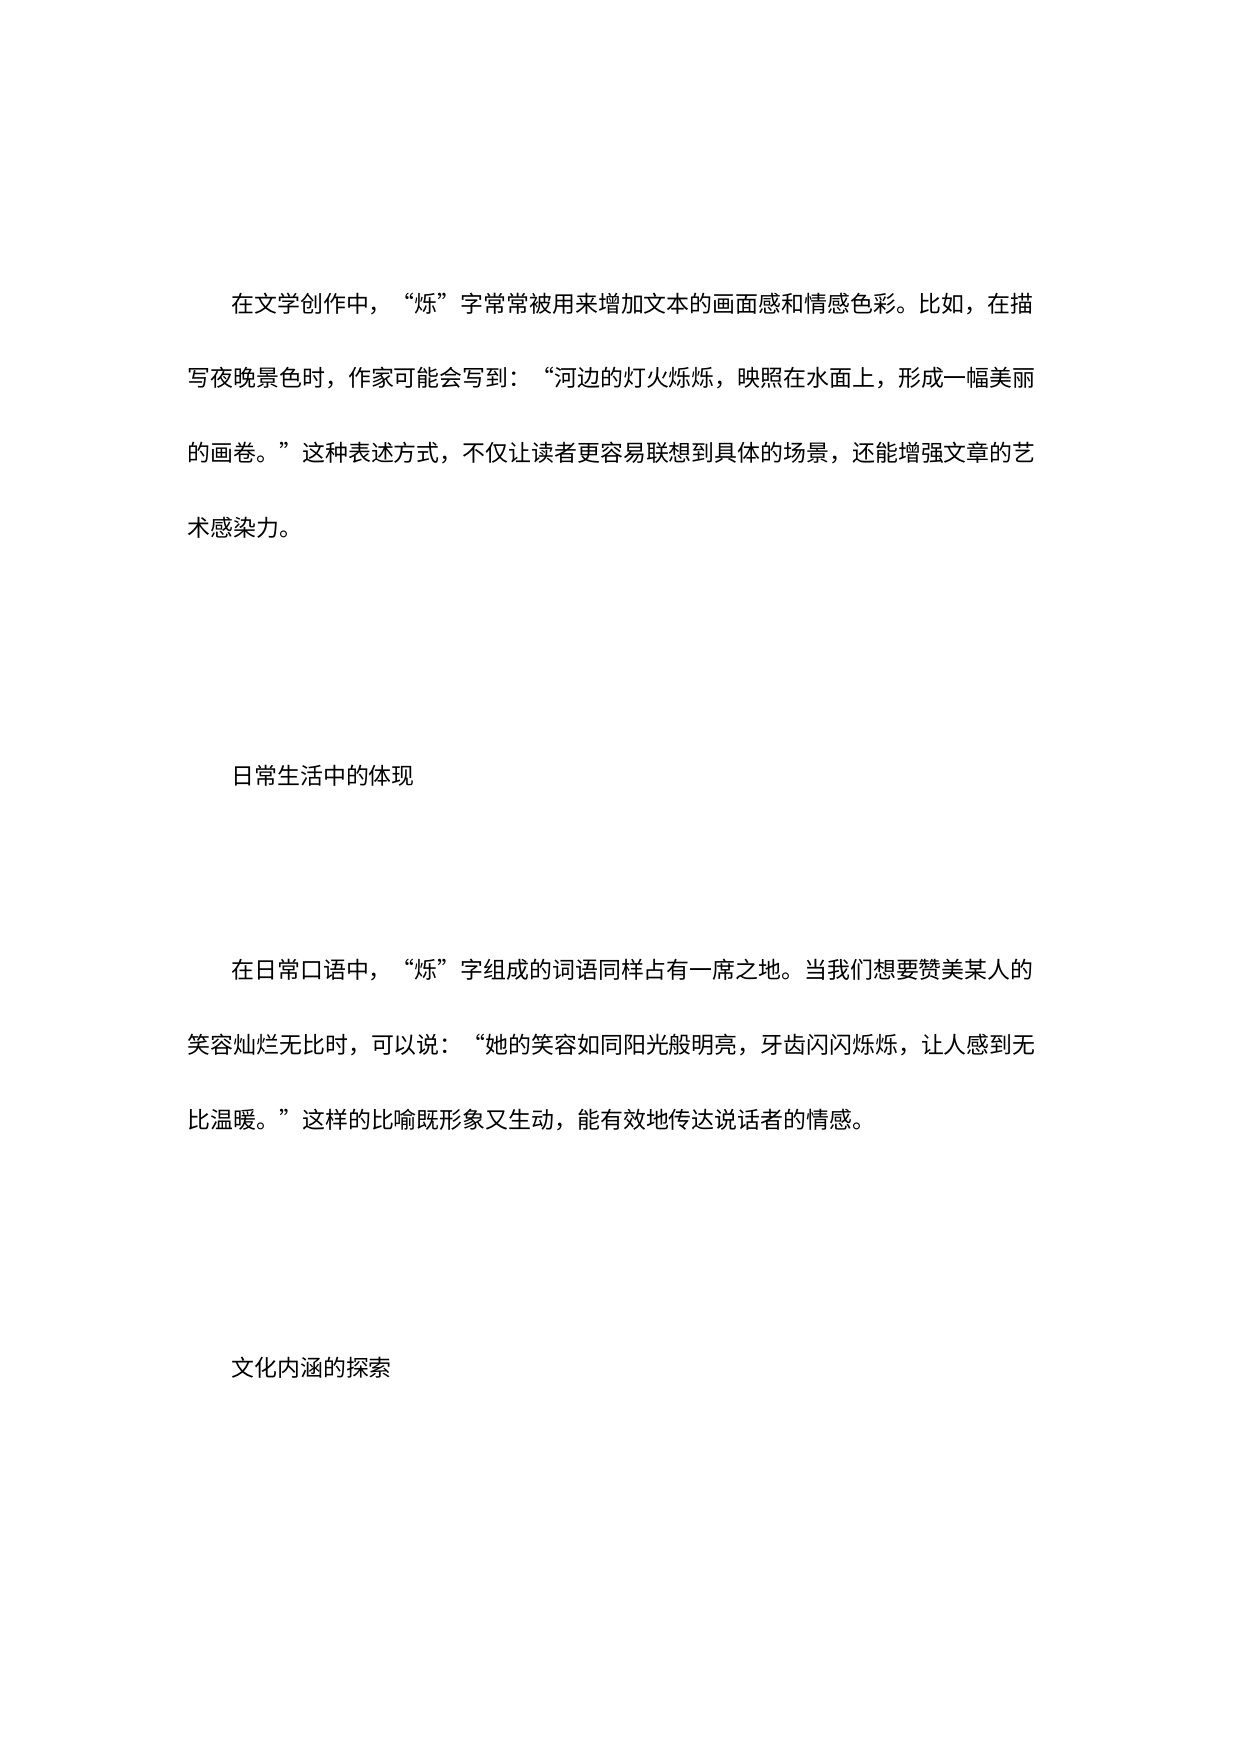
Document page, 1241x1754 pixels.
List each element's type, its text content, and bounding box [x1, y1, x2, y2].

text 日常生活中的体现 [187, 742, 1053, 807]
text 文化内涵的探索 [187, 1334, 1053, 1399]
text 在文学创作中，“烁”字常常被用来增加文本的画面感和情感色彩。比如，在描写夜晚景色时，作家可能会写到：“河边的灯火烁烁，映照在水面上，形成一幅美丽的画卷。”这种表述方式，不仅让读者更容易联想到具体的场景，还能增强文章的艺术感染力。 [187, 270, 1053, 559]
text 在日常口语中，“烁”字组成的词语同样占有一席之地。当我们想要赞美某人的笑容灿烂无比时，可以说：“她的笑容如同阳光般明亮，牙齿闪闪烁烁，让人感到无比温暖。”这样的比喻既形象又生动，能有效地传达说话者的情感。 [187, 936, 1053, 1151]
